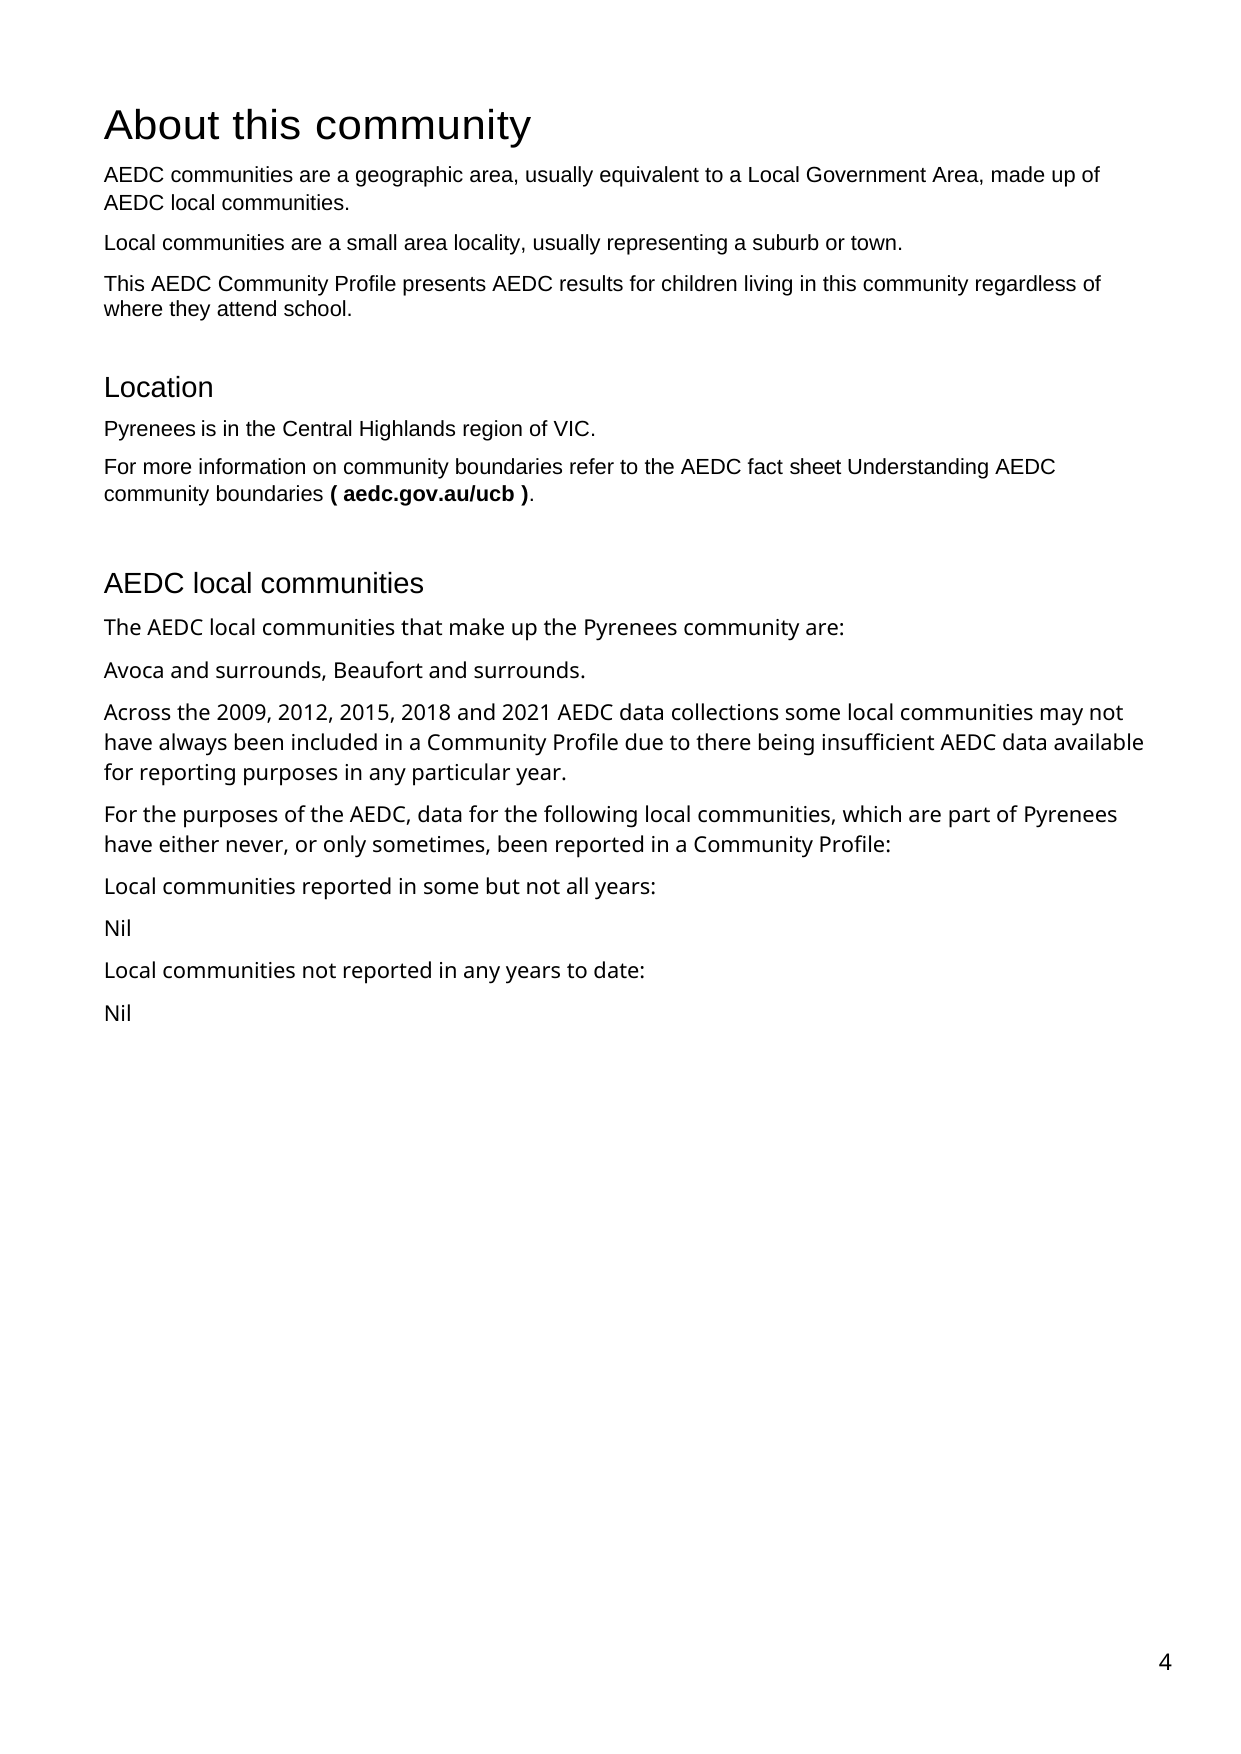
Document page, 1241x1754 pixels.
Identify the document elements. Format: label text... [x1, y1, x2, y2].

text The AEDC local communities that make up the Pyrenees community are: [103, 612, 1171, 642]
text Nil [103, 998, 1171, 1028]
text Local communities are a small area locality, usually representing a suburb or town. [103, 230, 1127, 255]
subtitle AEDC local communities [103, 566, 1127, 600]
text Local communities reported in some but not all years: [103, 871, 1171, 901]
text Local communities not reported in any years to date: [103, 956, 1171, 985]
text Pyrenees is in the Central Highlands region of VIC. [103, 416, 1127, 441]
text Nil [103, 913, 1171, 943]
text This AEDC Community Profile presents AEDC results for children living in this community regardless of where they attend school. [103, 270, 1127, 321]
text Across the 2009, 2012, 2015, 2018 and 2021 AEDC data collections some local communities may not have always been included in a Community Profile due to there being insufficient AEDC data available for reporting purposes in any particular year. [103, 697, 1171, 786]
subtitle About this community [103, 101, 1171, 148]
text For more information on community boundaries refer to the AEDC fact sheet Understanding AEDC community boundaries ( aedc.gov.au/ucb ). [103, 453, 1127, 506]
text AEDC communities are a geographic area, usually equivalent to a Local Government Area, made up of AEDC local communities. [103, 162, 1127, 215]
text For the purposes of the AEDC, data for the following local communities, which are part of Pyrenees have either never, or only sometimes, been reported in a Community Profile: [103, 799, 1171, 858]
subtitle Location [103, 370, 1127, 403]
text Avoca and surrounds, Beaufort and surrounds. [103, 655, 1171, 684]
